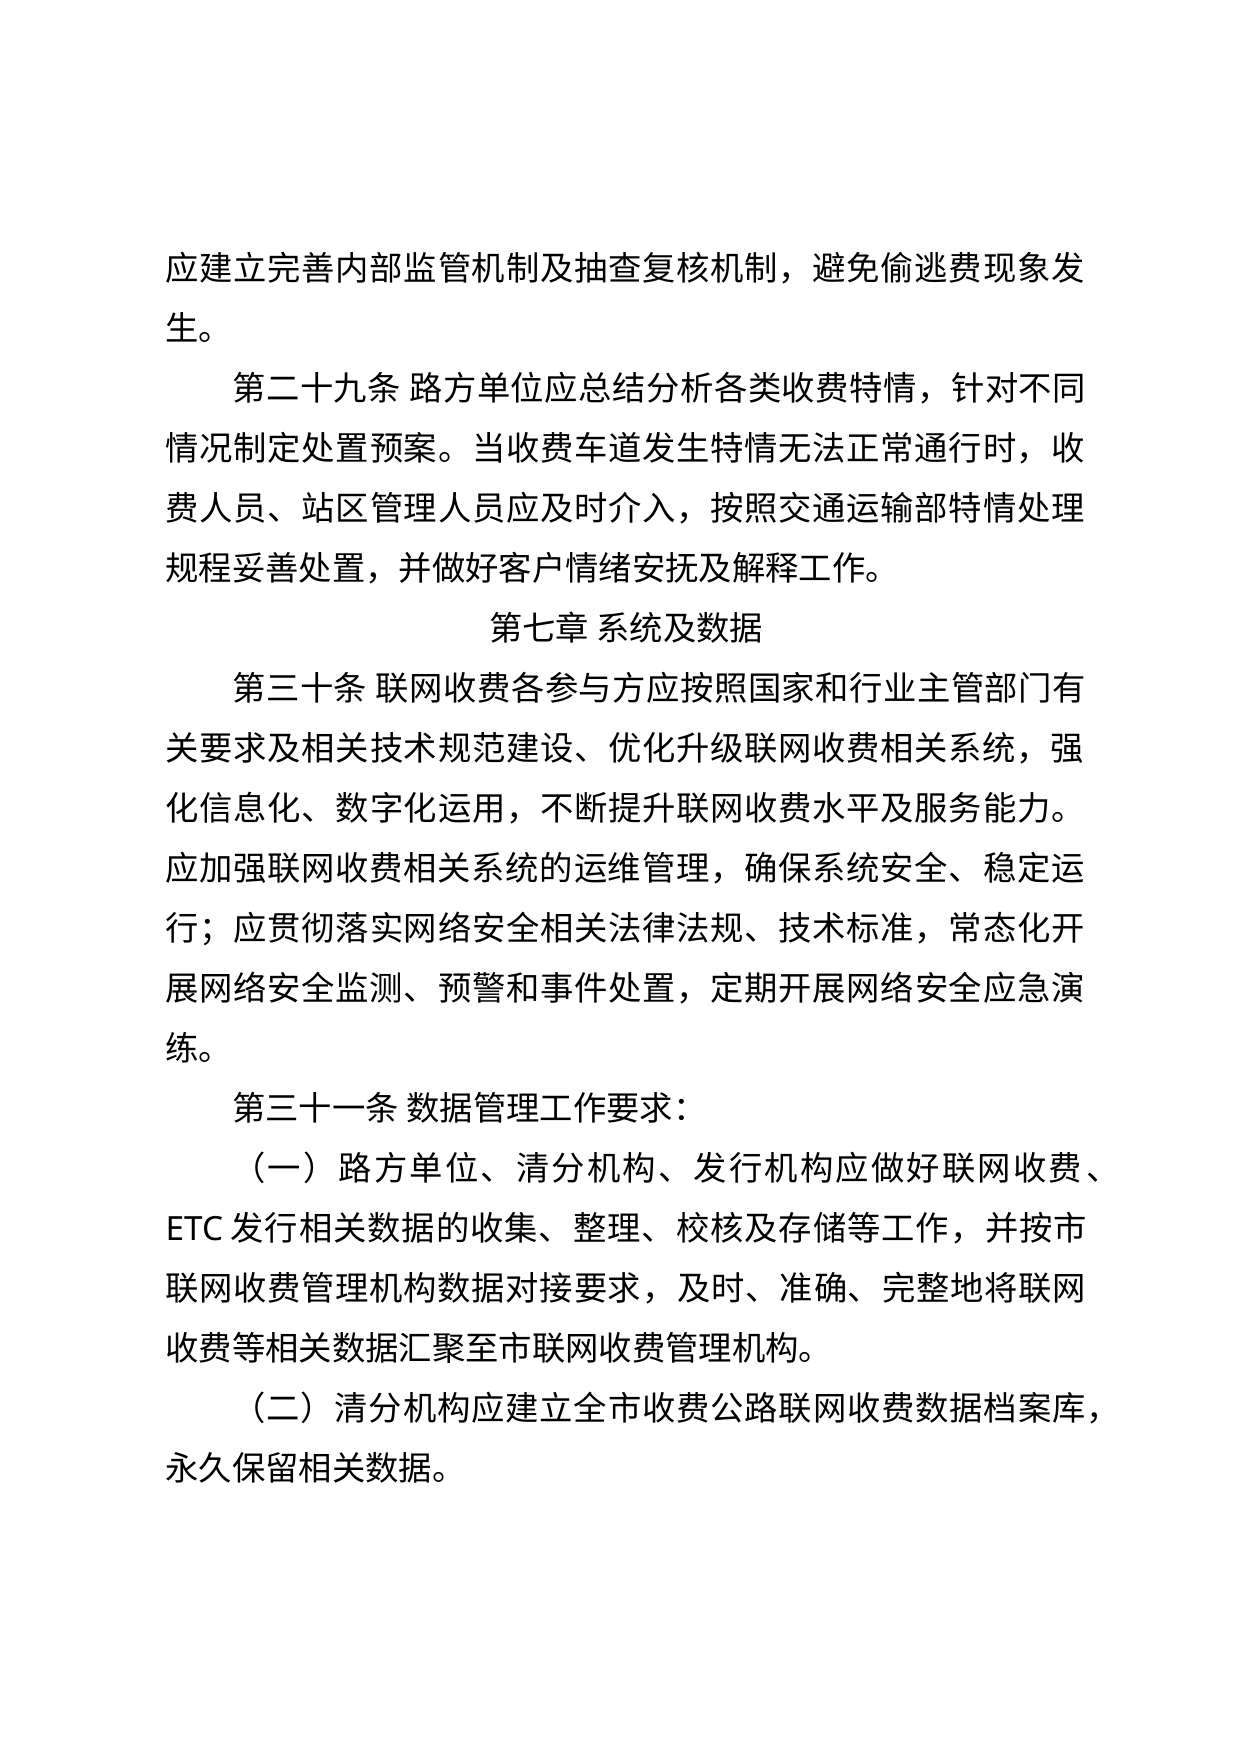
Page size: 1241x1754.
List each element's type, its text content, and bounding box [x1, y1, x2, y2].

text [165, 233, 1087, 353]
text 第二十九条 路方单位应总结分析各类收费特情，针对不同情况制定处置预案。当收费车道发生特情无法正常通行时，收费人员、站区管理人员应及时介入，按照交通运输部特情处理规程妥善处置，并做好客户情绪安抚及解释工作。 [165, 353, 1087, 593]
text 第三十一条 数据管理工作要求： [165, 1073, 1087, 1133]
subtitle 第七章 系统及数据 [165, 593, 1087, 653]
text 第三十条 联网收费各参与方应按照国家和行业主管部门有关要求及相关技术规范建设、优化升级联网收费相关系统，强化信息化、数字化运用，不断提升联网收费水平及服务能力。应加强联网收费相关系统的运维管理，确保系统安全、稳定运行；应贯彻落实网络安全相关法律法规、技术标准，常态化开展网络安全监测、预警和事件处置，定期开展网络安全应急演练。 [165, 653, 1087, 1073]
text （二）清分机构应建立全市收费公路联网收费数据档案库，永久保留相关数据。 [165, 1373, 1087, 1493]
text （一）路方单位、清分机构、发行机构应做好联网收费、ETC发行相关数据的收集、整理、校核及存储等工作，并按市联网收费管理机构数据对接要求，及时、准确、完整地将联网收费等相关数据汇聚至市联网收费管理机构。 [165, 1133, 1087, 1373]
